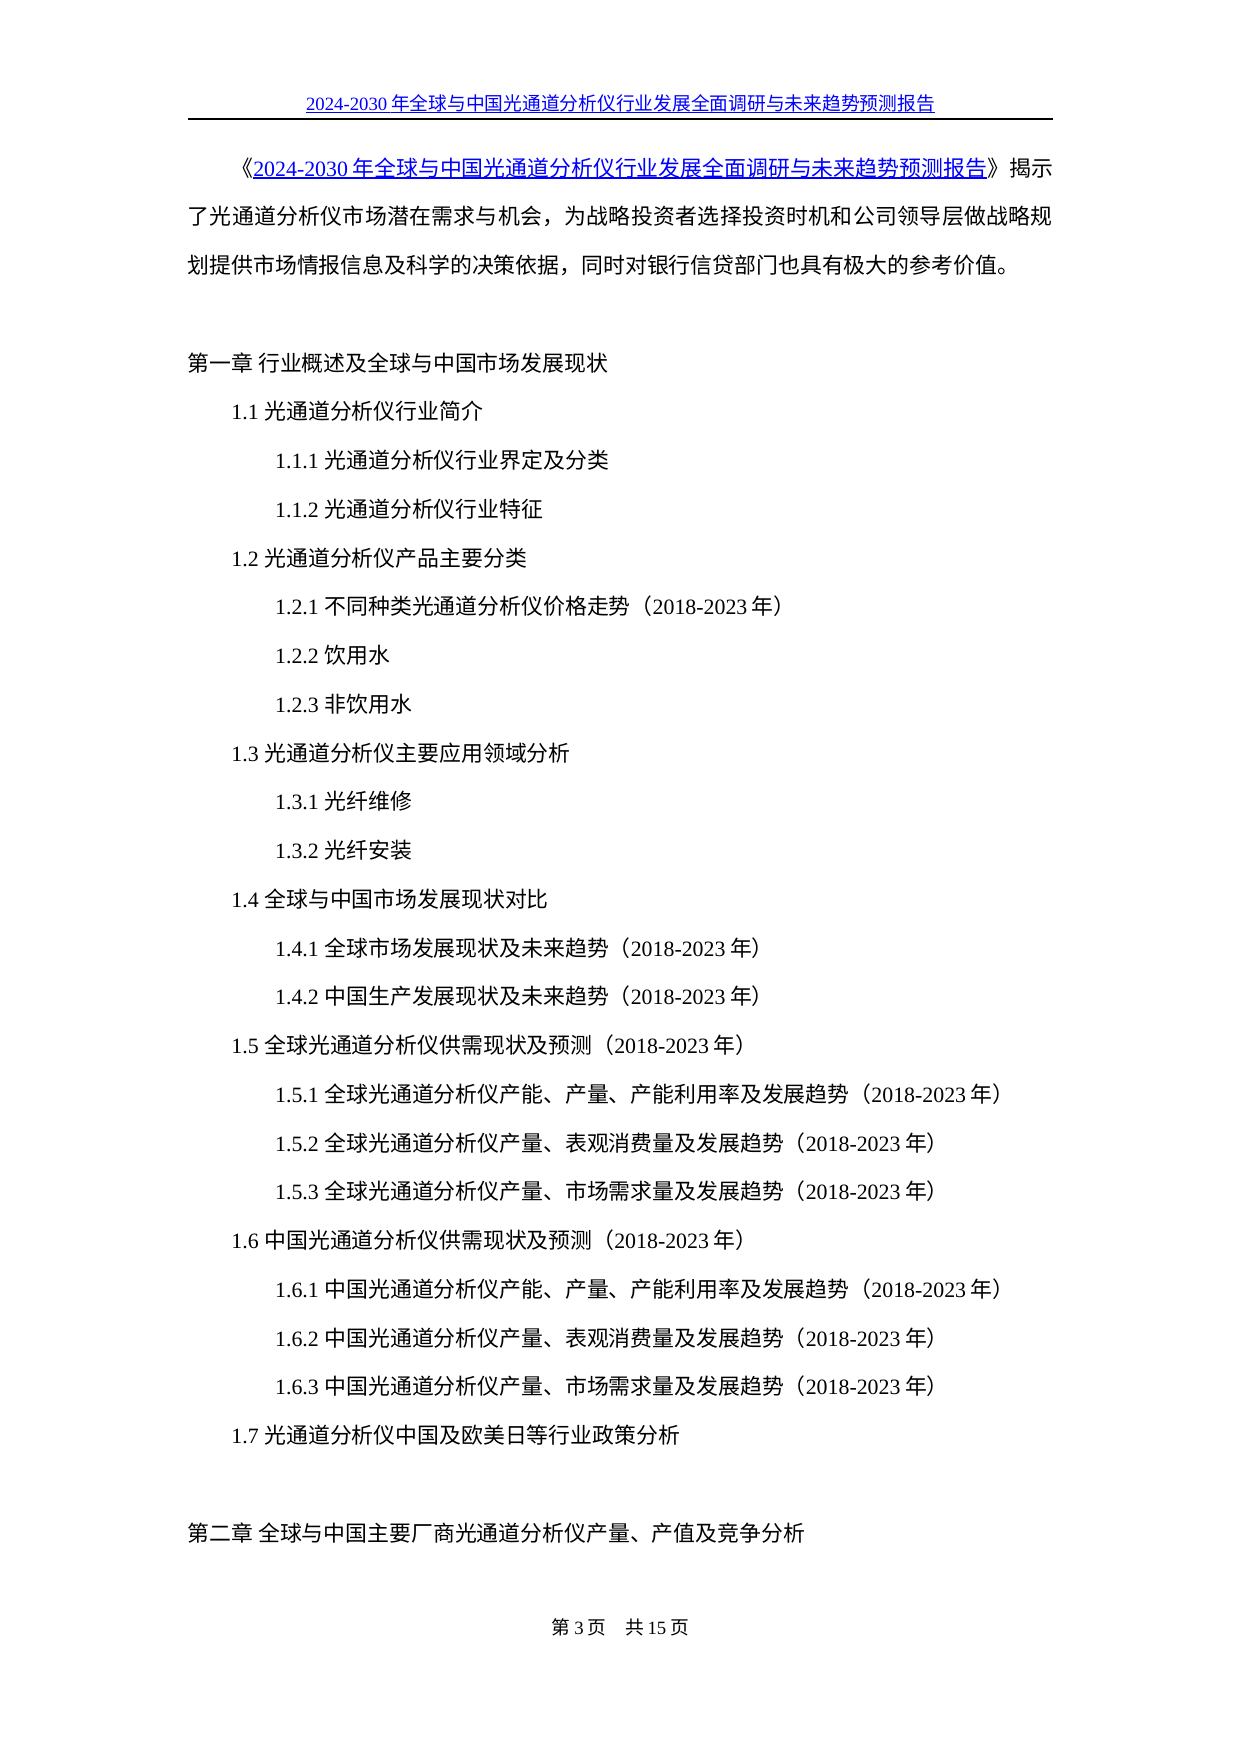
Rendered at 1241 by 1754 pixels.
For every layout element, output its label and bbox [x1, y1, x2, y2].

text [187, 150, 1053, 1548]
